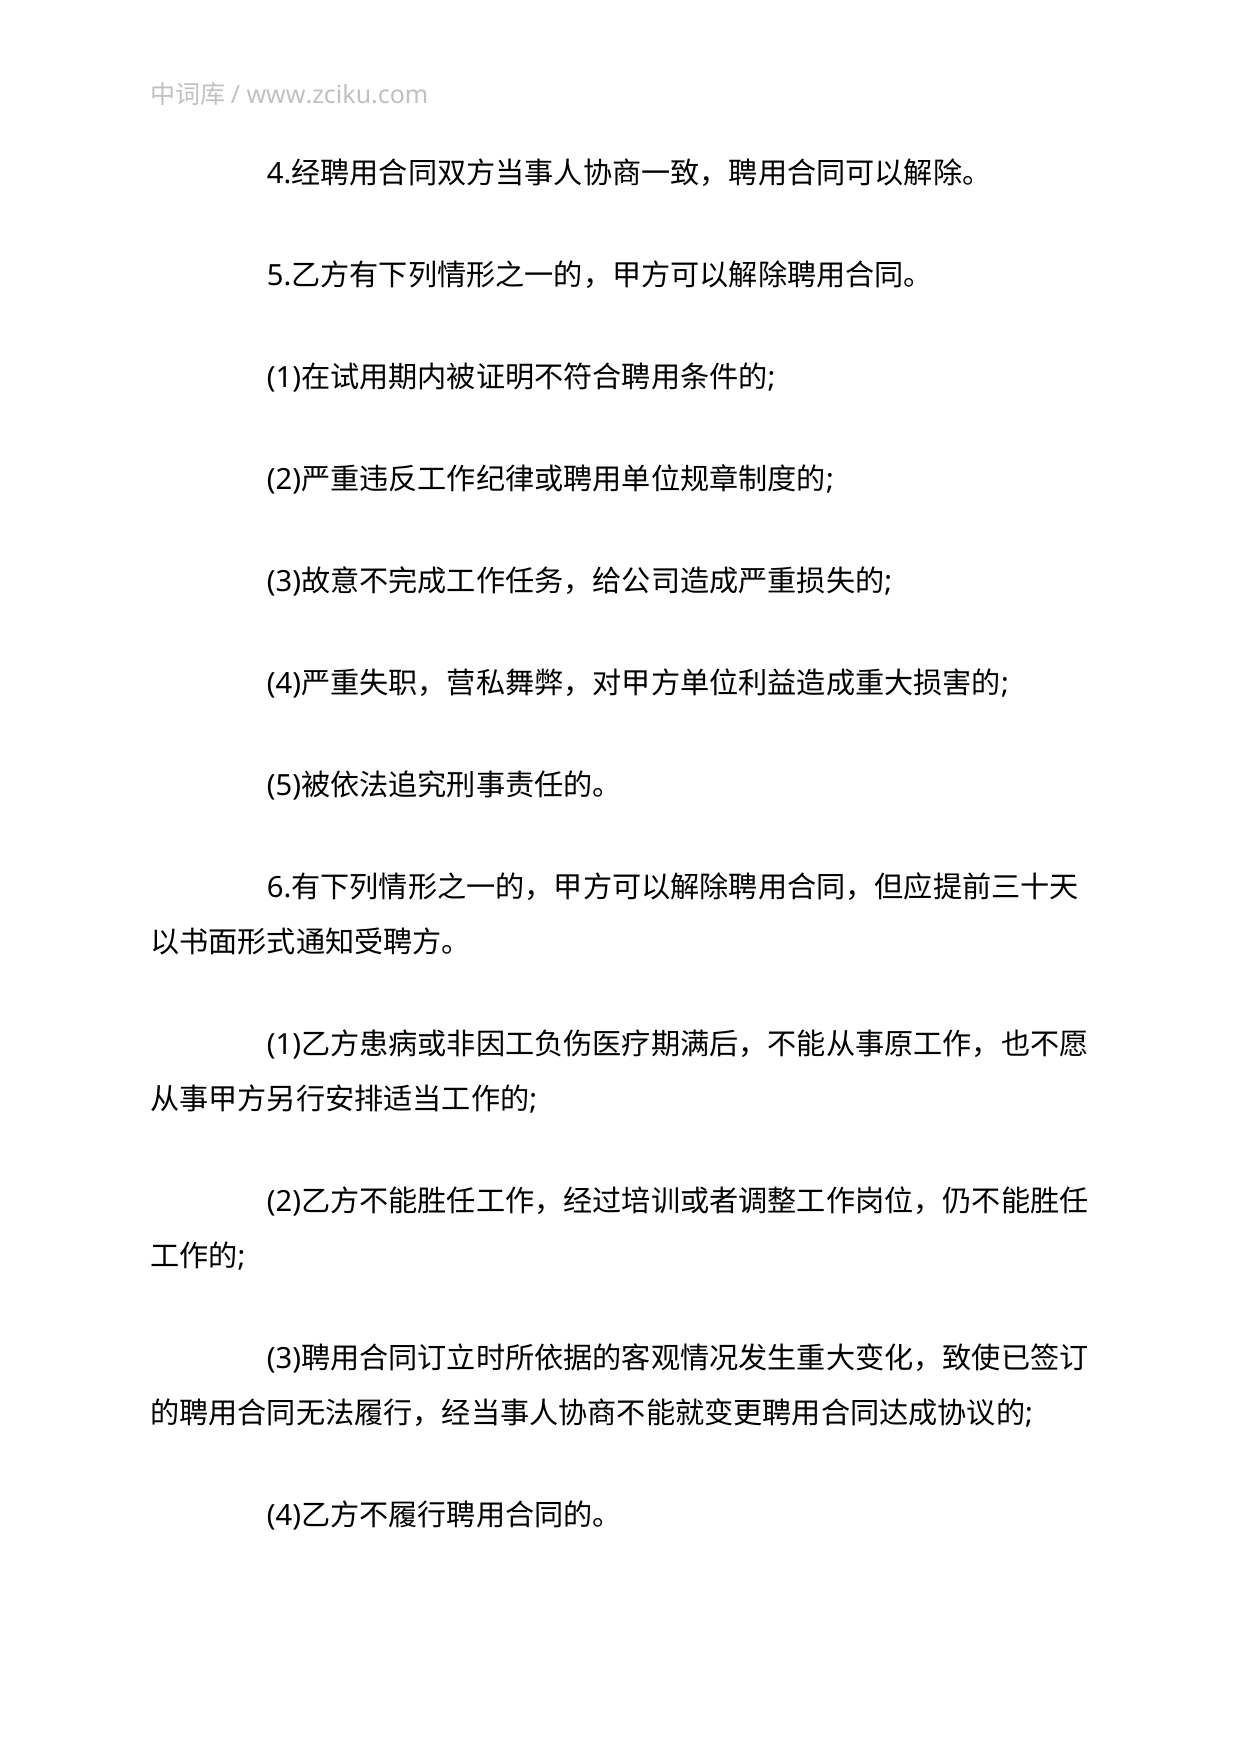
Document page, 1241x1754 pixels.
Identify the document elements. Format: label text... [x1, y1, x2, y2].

text (3)聘用合同订立时所依据的客观情况发生重大变化，致使已签订的聘用合同无法履行，经当事人协商不能就变更聘用合同达成协议的; [150, 1334, 1090, 1432]
text (1)乙方患病或非因工负伤医疗期满后，不能从事原工作，也不愿从事甲方另行安排适当工作的; [150, 1021, 1090, 1118]
text (4)乙方不履行聘用合同的。 [150, 1492, 1090, 1534]
text 4.经聘用合同双方当事人协商一致，聘用合同可以解除。 [150, 150, 1090, 192]
text 5.乙方有下列情形之一的，甲方可以解除聘用合同。 [150, 252, 1090, 294]
text (2)严重违反工作纪律或聘用单位规章制度的; [150, 456, 1090, 498]
text (3)故意不完成工作任务，给公司造成严重损失的; [150, 558, 1090, 600]
text (2)乙方不能胜任工作，经过培训或者调整工作岗位，仍不能胜任工作的; [150, 1178, 1090, 1275]
text (5)被依法追究刑事责任的。 [150, 762, 1090, 804]
text (1)在试用期内被证明不符合聘用条件的; [150, 354, 1090, 396]
text 6.有下列情形之一的，甲方可以解除聘用合同，但应提前三十天以书面形式通知受聘方。 [150, 864, 1090, 961]
text (4)严重失职，营私舞弊，对甲方单位利益造成重大损害的; [150, 660, 1090, 702]
